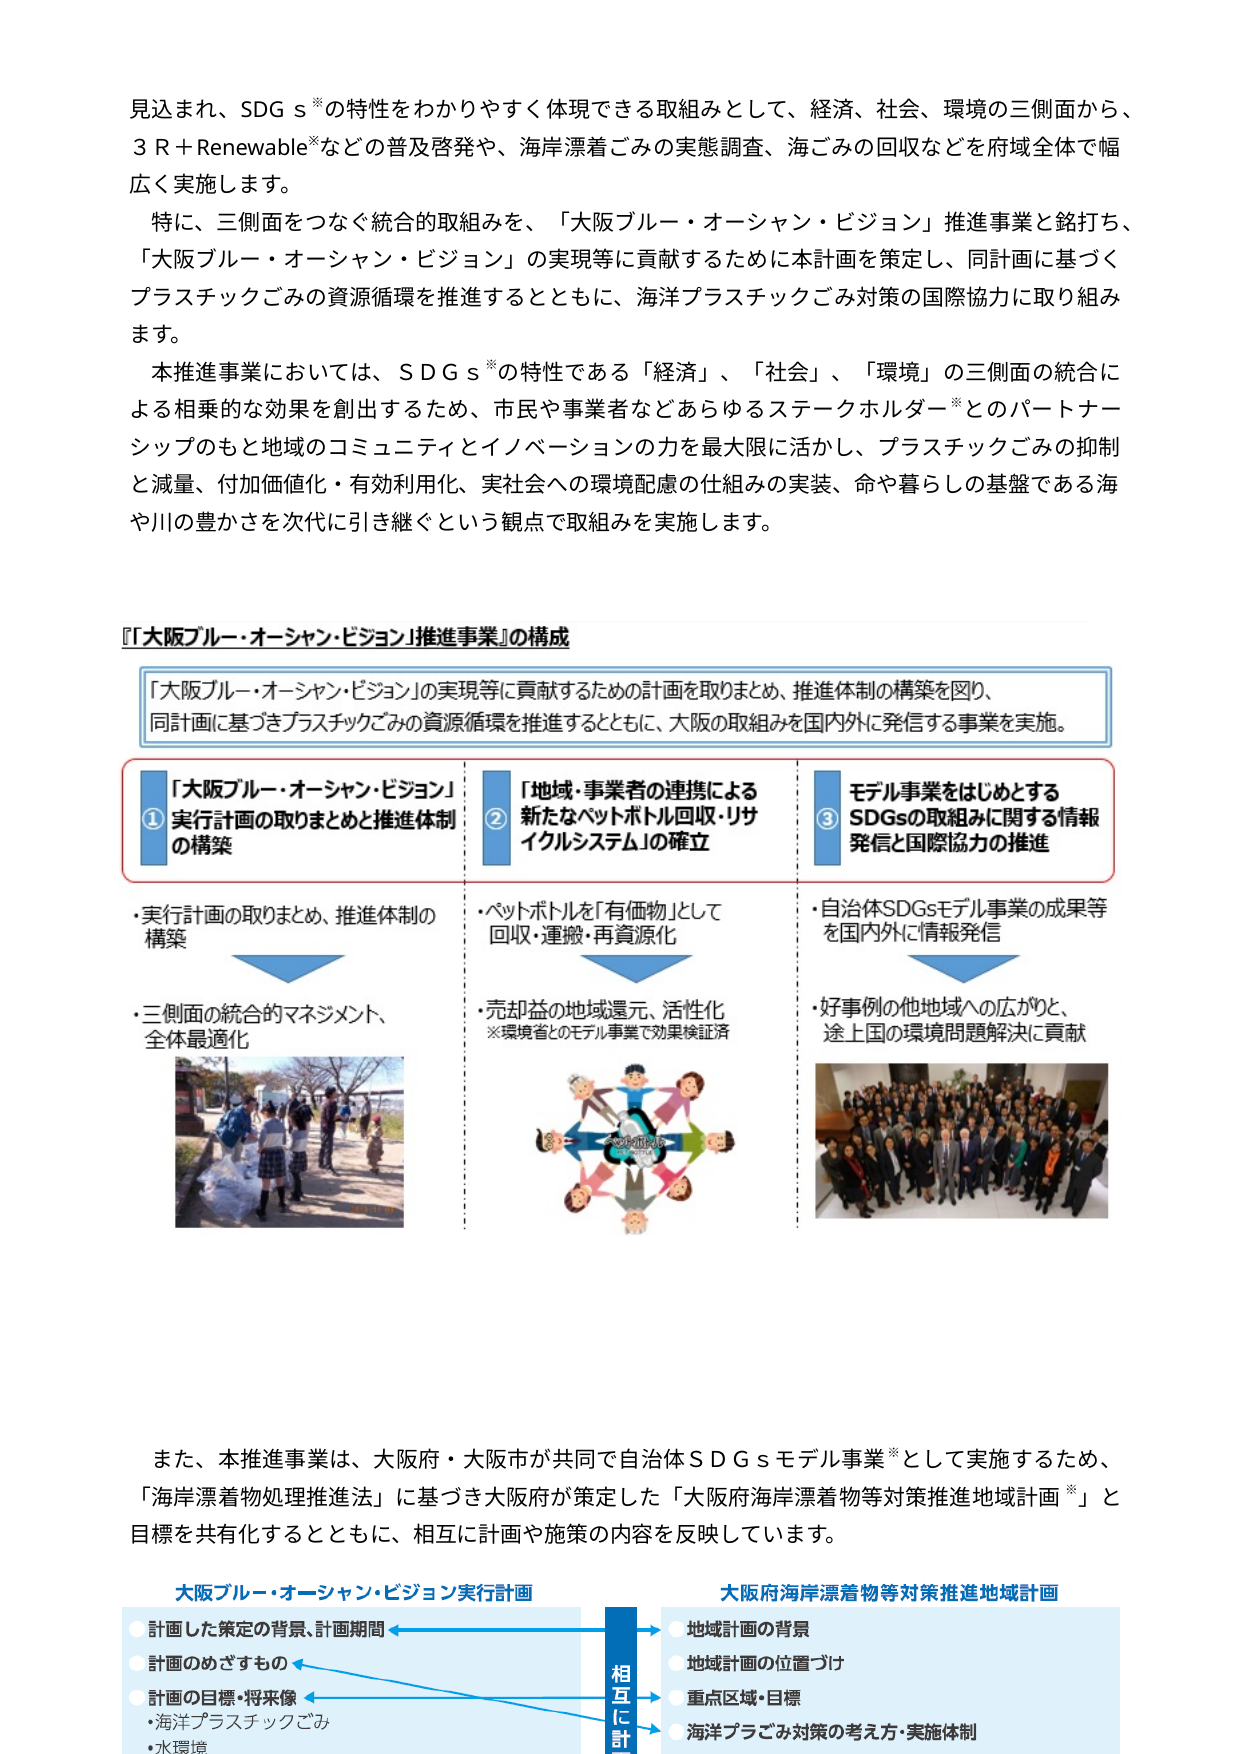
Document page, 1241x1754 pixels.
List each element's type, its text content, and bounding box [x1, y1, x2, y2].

picture [118, 1575, 1123, 1754]
picture [118, 621, 1123, 1236]
text また、本推進事業は、大阪府・大阪市が共同で自治体ＳＤＧｓモデル事業※として実施するため、「海岸漂着物処理推進法」に基づき大阪府が策定した「大阪府海岸漂着物等対策推進地域計画※」と目標を共有化するとともに、相互に計画や施策の内容を反映しています。 [129, 1439, 1122, 1552]
text 特に、三側面をつなぐ統合的取組みを、「大阪ブルー・オーシャン・ビジョン」推進事業と銘打ち、「大阪ブルー・オーシャン・ビジョン」の実現等に貢献するために本計画を策定し、同計画に基づくプラスチックごみの資源循環を推進するとともに、海洋プラスチックごみ対策の国際協力に取り組みます。 [129, 202, 1122, 352]
text 本推進事業においては、ＳＤＧｓ※の特性である「経済」、「社会」、「環境」の三側面の統合による相乗的な効果を創出するため、市民や事業者などあらゆるステークホルダー※とのパートナーシップのもと地域のコミュニティとイノベーションの力を最大限に活かし、プラスチックごみの抑制と減量、付加価値化・有効利用化、実社会への環境配慮の仕組みの実装、命や暮らしの基盤である海や川の豊かさを次代に引き継ぐという観点で取組みを実施します。 [129, 352, 1122, 539]
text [129, 89, 1122, 202]
